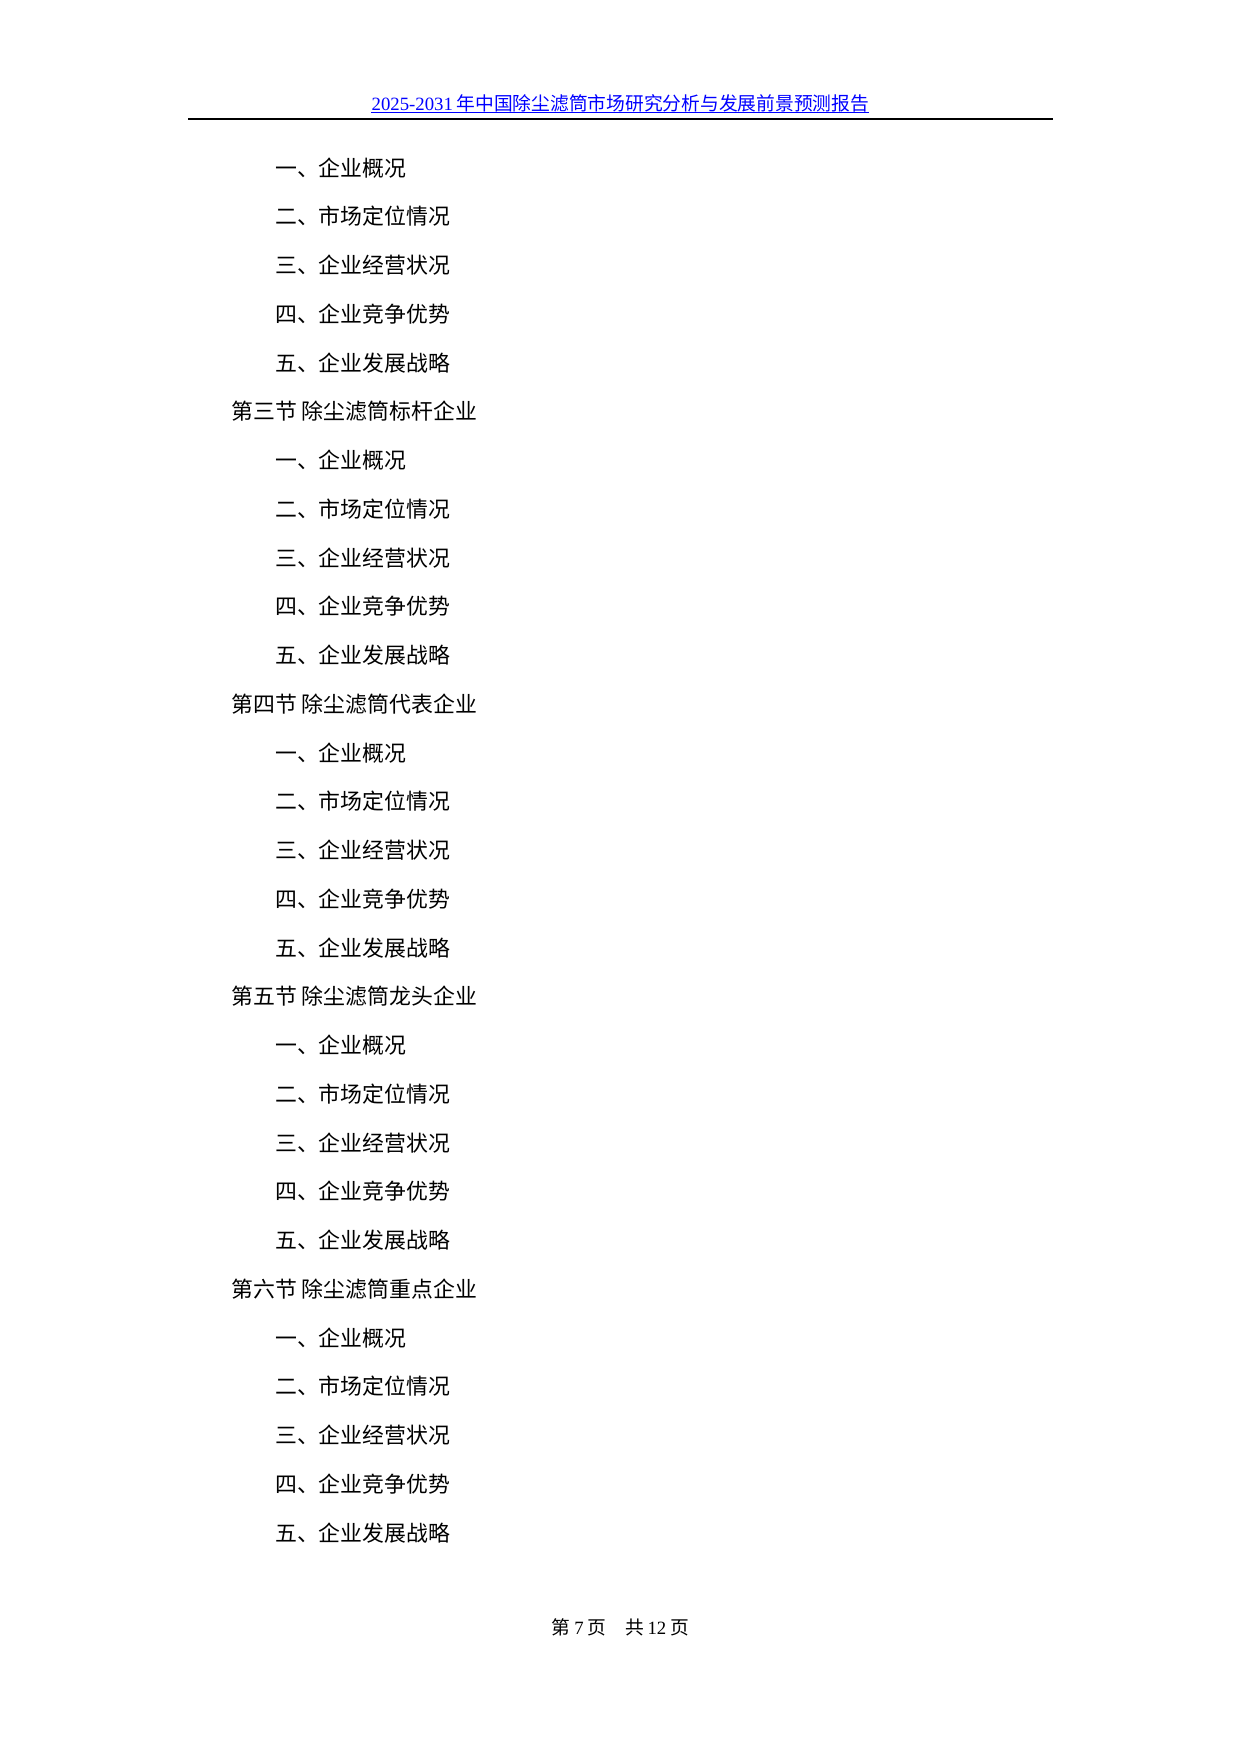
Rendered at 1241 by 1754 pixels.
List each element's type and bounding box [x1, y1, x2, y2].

text [187, 150, 1053, 1548]
